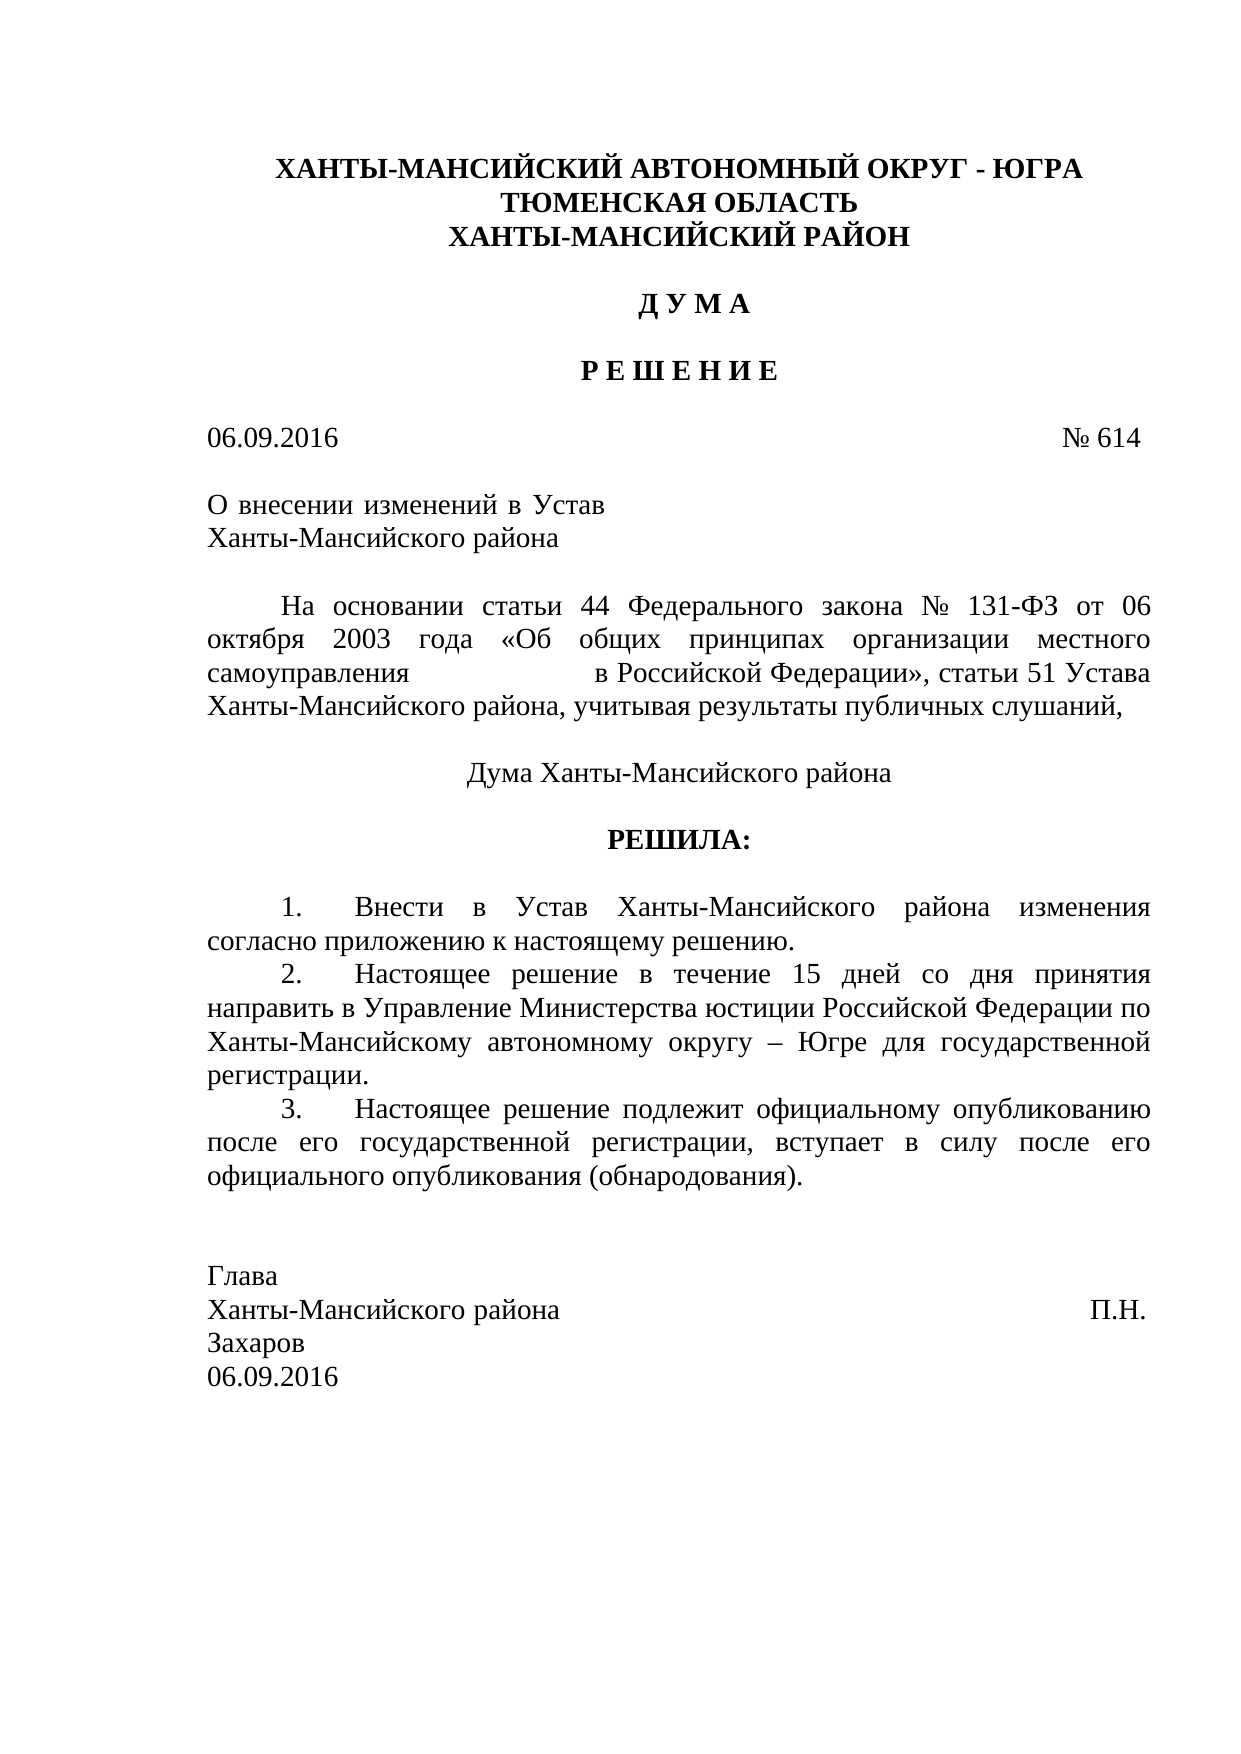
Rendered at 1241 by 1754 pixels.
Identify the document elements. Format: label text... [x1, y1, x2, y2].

text Ханты-Мансийского района П.Н. Захаров [207, 1292, 1152, 1359]
list Настоящее решение подлежит официальному опубликованию после его государственной регистрации, вступает в силу после его официального опубликования (обнародования). [207, 1091, 1152, 1191]
subtitle ТЮМЕНСКАЯ ОБЛАСТЬ [207, 185, 1152, 219]
text Р Е Ш Е Н И Е [207, 353, 1152, 386]
text РЕШИЛА: [207, 822, 1152, 856]
text Дума Ханты-Мансийского района [207, 755, 1152, 789]
text На основании статьи 44 Федерального закона № 131-ФЗ от 06 октября 2003 года «Об общих принципах организации местного самоуправления в Российской Федерации», статьи 51 Устава Ханты-Мансийского района, учитывая результаты публичных слушаний, [207, 588, 1152, 722]
list Внести в Устав Ханты-Мансийского района изменения согласно приложению к настоящему решению. [207, 889, 1152, 957]
text 06.09.2016 № 614 [207, 420, 1152, 453]
list Настоящее решение в течение 15 дней со дня принятия направить в Управление Министерства юстиции Российской Федерации по Ханты-Мансийскому автономному округу – Югре для государственной регистрации. [207, 957, 1152, 1091]
text О внесении изменений в Устав Ханты-Мансийского района [207, 487, 606, 554]
text 06.09.2016 [207, 1359, 1152, 1393]
text Глава [207, 1258, 1152, 1292]
text ХАНТЫ-МАНСИЙСКИЙ РАЙОН [207, 219, 1152, 252]
subtitle Д У М А [207, 286, 1152, 319]
text ХАНТЫ-МАНСИЙСКИЙ АВТОНОМНЫЙ ОКРУГ - ЮГРА [207, 152, 1152, 185]
